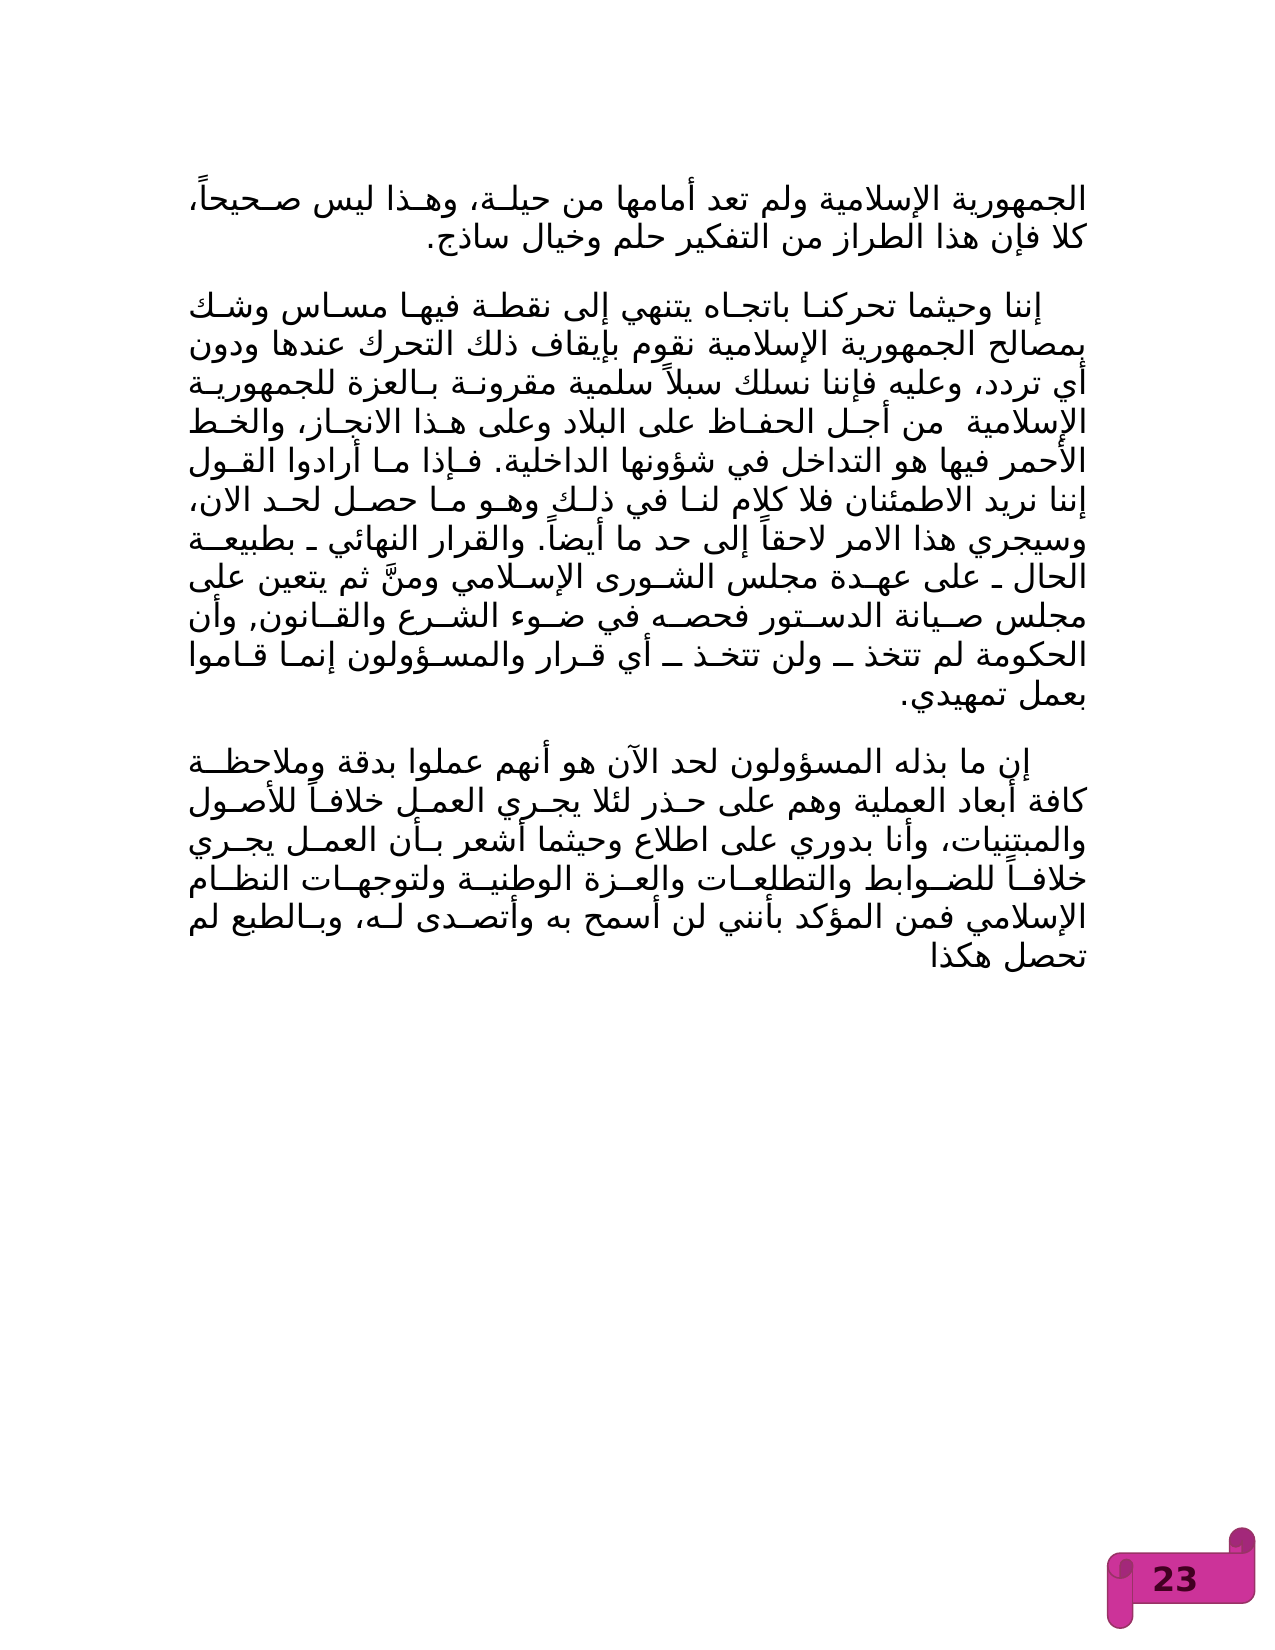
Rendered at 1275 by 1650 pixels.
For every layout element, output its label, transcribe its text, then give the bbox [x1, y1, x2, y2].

text الجمهورية الإسلامية ولم تعد أمامها من حيلة، وهذا ليس صحيحاً، كلا فإن هذا الطراز من التفكير حلم وخيال ساذج. [187, 179, 1087, 257]
text إن ما بذله المسؤولون لحد الآن هو أنهم عملوا بدقة وملاحظة كافة أبعاد العملية وهم على حذر لئلا يجري العمل خلافاً للأصول والمبتنيات، وأنا بدوري على اطلاع وحيثما أشعر بأن العمل يجري خلافاً للضوابط والتطلعات والعزة الوطنية ولتوجهات النظام الإسلامي فمن المؤكد بأنني لن أسمح به وأتصدى له، وبالطبع لم تحصل هكذا [187, 743, 1087, 976]
text إننا وحيثما تحركنا باتجاه يتنهي إلى نقطة فيها مساس وشك بمصالح الجمهورية الإسلامية نقوم بإيقاف ذلك التحرك عندها ودون أي تردد، وعليه فإننا نسلك سبلاً سلمية مقرونة بالعزة للجمهورية الإسلامية من أجل الحفاظ على البلاد وعلى هذا الانجاز، والخط الأحمر فيها هو التداخل في شؤونها الداخلية. فإذا ما أرادوا القول إننا نريد الاطمئنان فلا كلام لنا في ذلك وهو ما حصل لحد الان، وسيجري هذا الامر لاحقاً إلى حد ما أيضاً. والقرار النهائي ـ بطبيعة الحال ـ على عهدة مجلس الشورى الإسلامي ومنَّ ثم يتعين على مجلس صيانة الدستور فحصه في ضوء الشرع والقانون, وأن الحكومة لم تتخذ ـ ولن تتخذ ـ أي قرار والمسؤولون إنما قاموا بعمل تمهيدي. [187, 286, 1087, 713]
